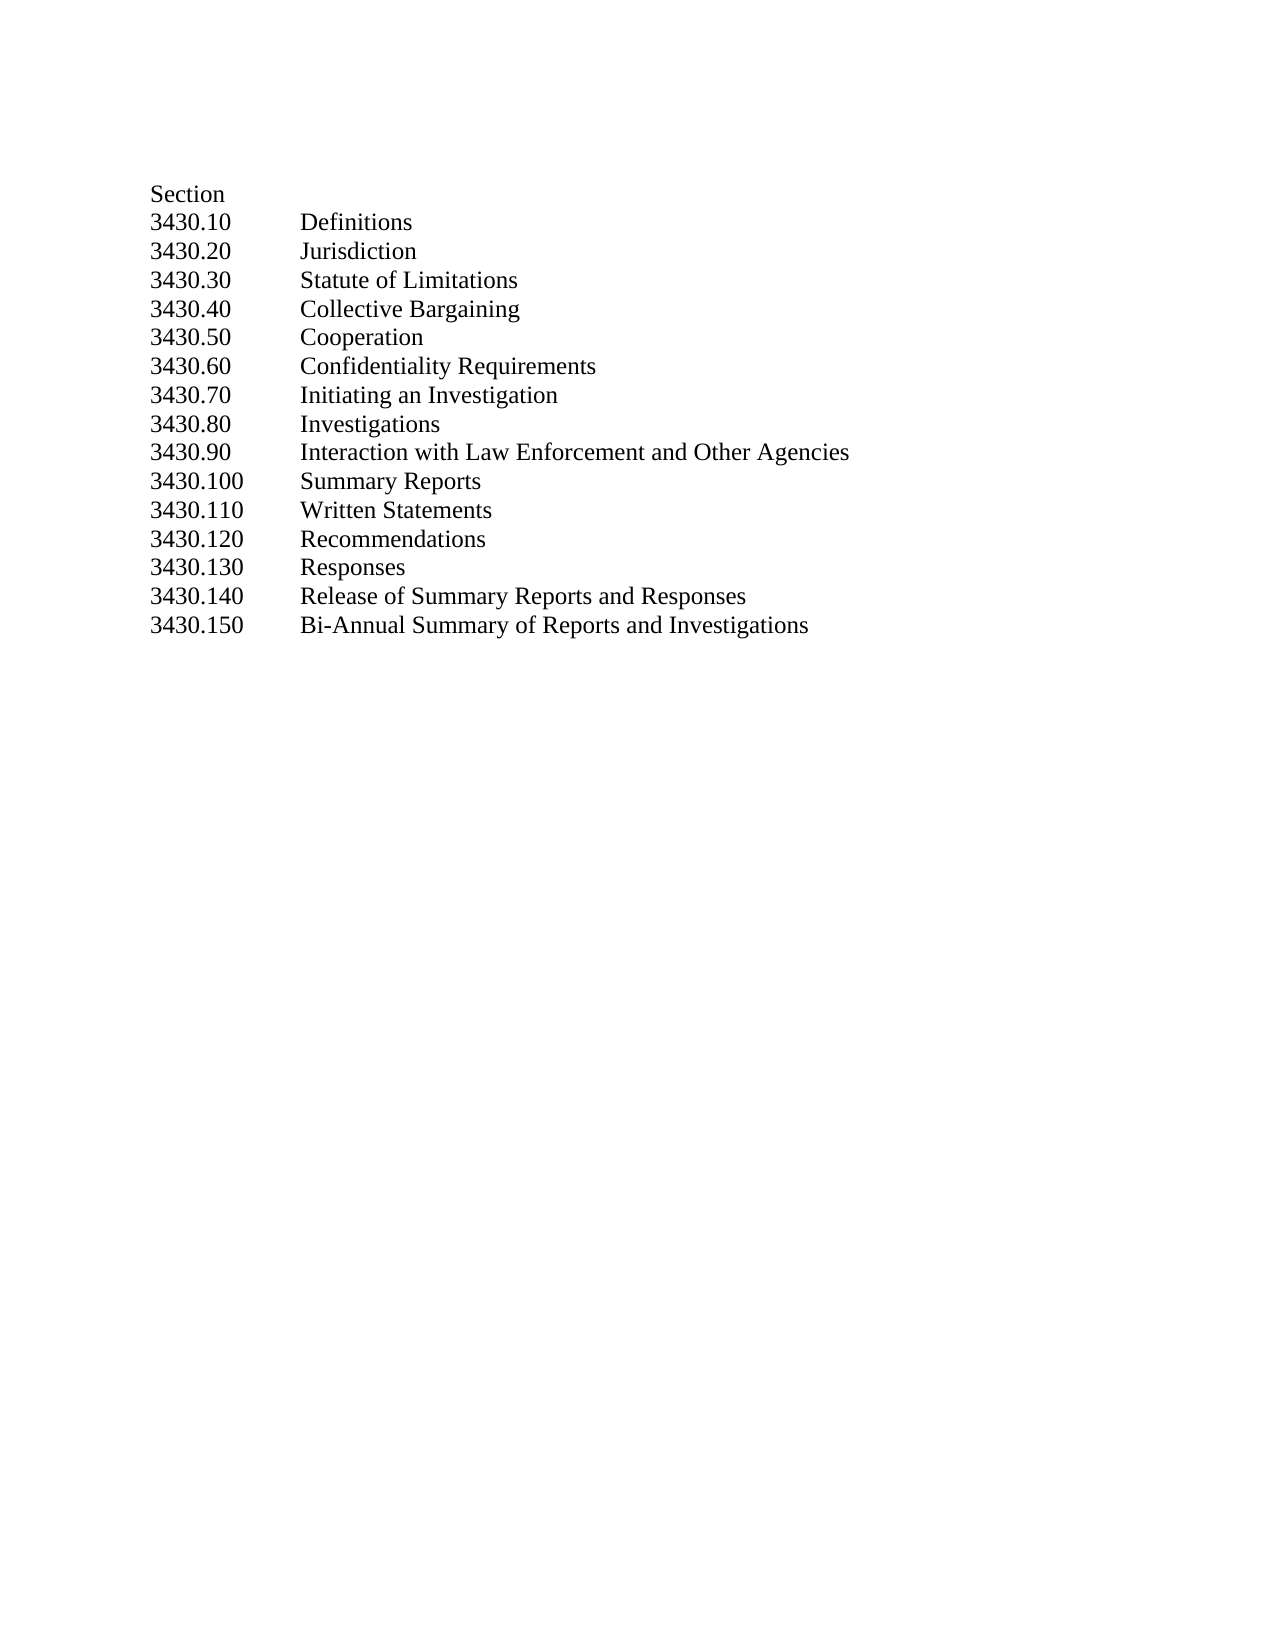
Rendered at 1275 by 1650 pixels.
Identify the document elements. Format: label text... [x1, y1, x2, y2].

text 3430.20 Jurisdiction [150, 236, 1125, 265]
text 3430.70 Initiating an Investigation [150, 380, 1125, 409]
text 3430.10 Definitions [150, 207, 1125, 236]
text 3430.80 Investigations [150, 409, 1125, 437]
text 3430.90 Interaction with Law Enforcement and Other Agencies [150, 437, 1125, 466]
text 3430.120 Recommendations [150, 524, 1125, 552]
text 3430.60 Confidentiality Requirements [150, 351, 1125, 380]
text 3430.150 Bi-Annual Summary of Reports and Investigations [150, 610, 1125, 639]
text Section [150, 179, 1125, 207]
text 3430.30 Statute of Limitations [150, 265, 1125, 294]
text 3430.130 Responses [150, 552, 1125, 581]
text 3430.140 Release of Summary Reports and Responses [150, 581, 1125, 610]
text 3430.40 Collective Bargaining [150, 294, 1125, 322]
text 3430.50 Cooperation [150, 322, 1125, 351]
text 3430.110 Written Statements [150, 495, 1125, 524]
text 3430.100 Summary Reports [150, 466, 1125, 495]
